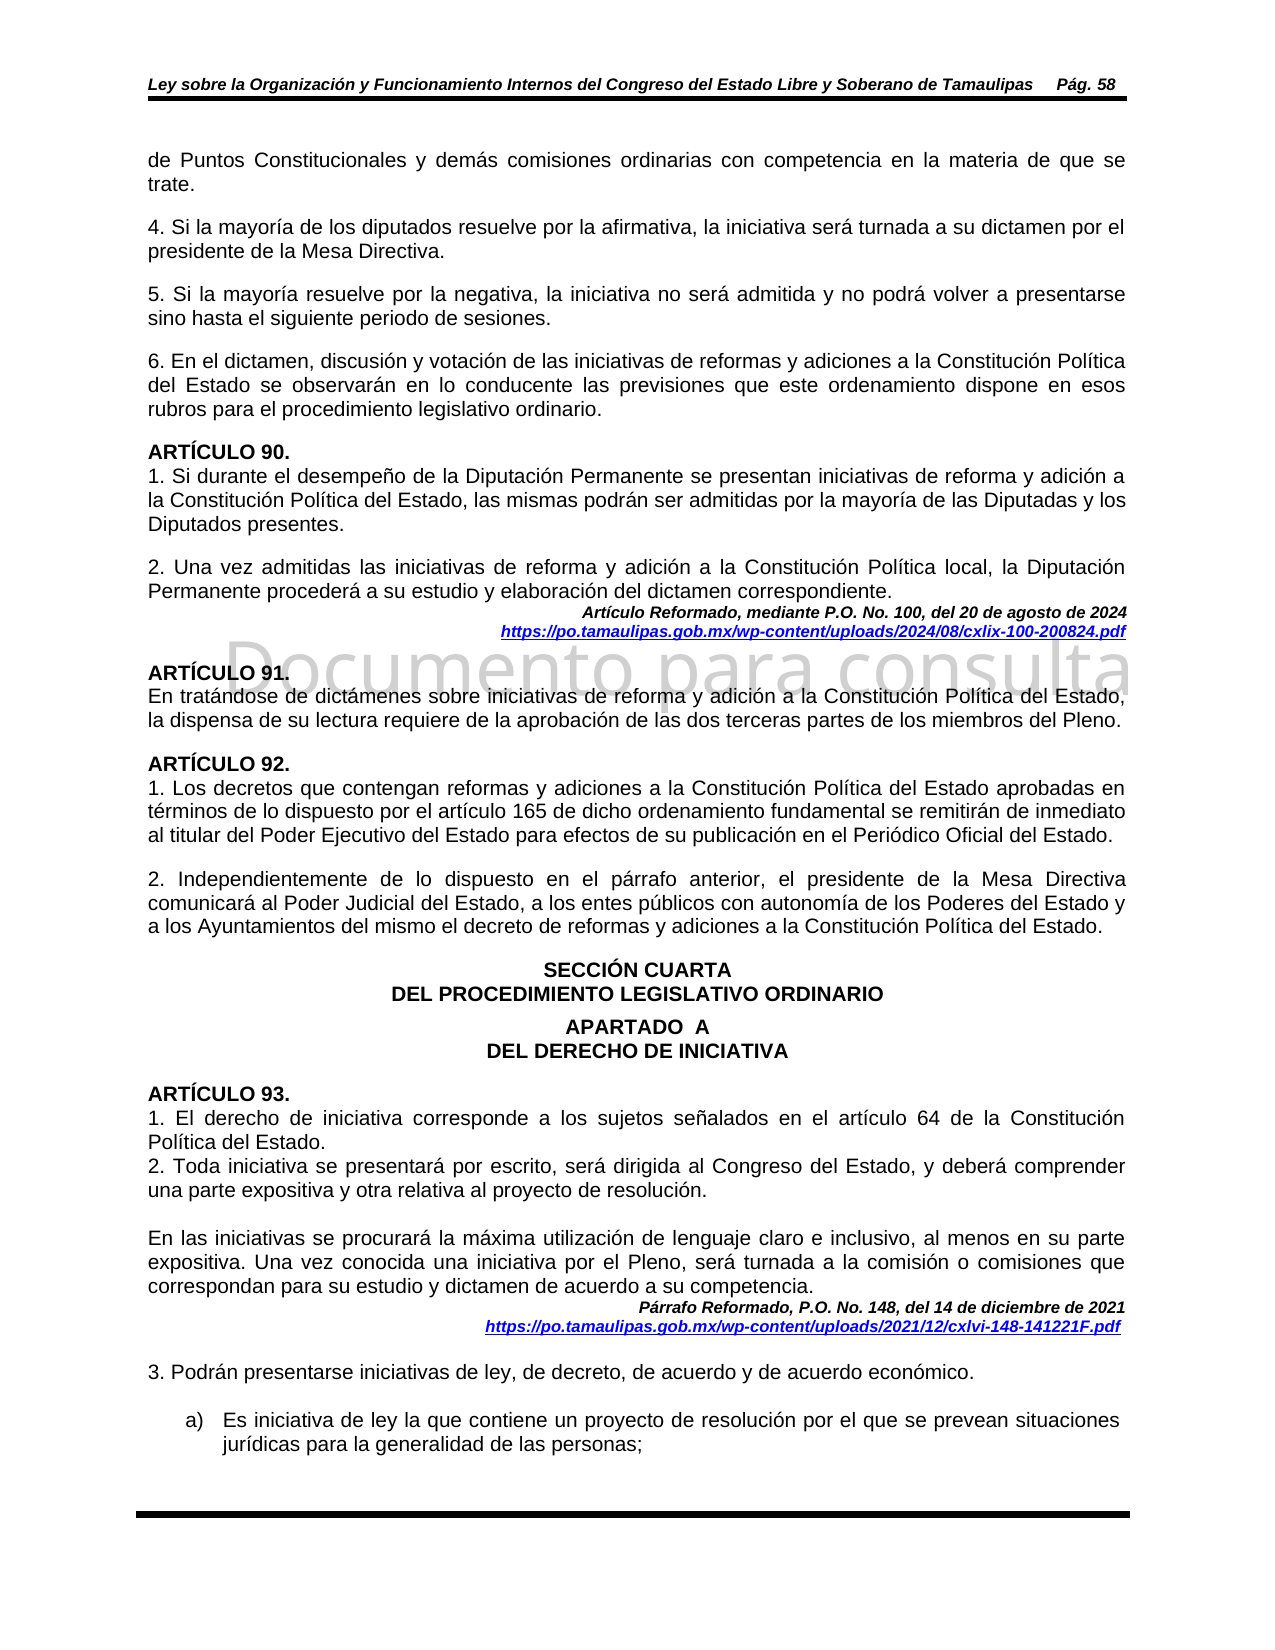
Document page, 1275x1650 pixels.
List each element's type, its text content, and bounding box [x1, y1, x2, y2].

text 6. En el dictamen, discusión y votación de las iniciativas de reformas y adiciones a la Constitución Política del Estado se observarán en lo conducente las previsiones que este ordenamiento dispone en esos rubros para el procedimiento legislativo ordinario. [148, 349, 1127, 421]
text 1. Los decretos que contengan reformas y adiciones a la Constitución Política del Estado aprobadas en términos de lo dispuesto por el artículo 165 de dicho ordenamiento fundamental se remitirán de inmediato al titular del Poder Ejecutivo del Estado para efectos de su publicación en el Periódico Oficial del Estado. [148, 775, 1127, 847]
text 2. Toda iniciativa se presentará por escrito, será dirigida al Congreso del Estado, y deberá comprender una parte expositiva y otra relativa al proyecto de resolución. [148, 1154, 1127, 1202]
text 4. Si la mayoría de los diputados resuelve por la afirmativa, la iniciativa será turnada a su dictamen por el presidente de la Mesa Directiva. [148, 215, 1127, 263]
text 1. El derecho de iniciativa corresponde a los sujetos señalados en el artículo 64 de la Constitución Política del Estado. [148, 1106, 1127, 1154]
text DEL DERECHO DE INICIATIVA [148, 1039, 1127, 1063]
text Artículo Reformado, mediante P.O. No. 100, del 20 de agosto de 2024 [226, 603, 1127, 622]
text En tratándose de dictámenes sobre iniciativas de reforma y adición a la Constitución Política del Estado, la dispensa de su lectura requiere de la aprobación de las dos terceras partes de los miembros del Pleno. [148, 684, 1127, 732]
text ARTÍCULO 93. [148, 1082, 1127, 1106]
list Es iniciativa de ley la que contiene un proyecto de resolución por el que se prevean situaciones jurídicas para la generalidad de las personas; [185, 1408, 1122, 1456]
text En las iniciativas se procurará la máxima utilización de lenguaje claro e inclusivo, al menos en su parte expositiva. Una vez conocida una iniciativa por el Pleno, será turnada a la comisión o comisiones que correspondan para su estudio y dictamen de acuerdo a su competencia. [148, 1226, 1127, 1298]
text APARTADO A [148, 1015, 1127, 1039]
text https://po.tamaulipas.gob.mx/wp-content/uploads/2024/08/cxlix-100-200824.pdf [148, 622, 1127, 641]
text SECCIÓN CUARTA [148, 957, 1127, 981]
text Párrafo Reformado, P.O. No. 148, del 14 de diciembre de 2021 [148, 1298, 1127, 1317]
text ARTÍCULO 92. [148, 751, 1127, 775]
text 3. Podrán presentarse iniciativas de ley, de decreto, de acuerdo y de acuerdo económico. [148, 1360, 1127, 1384]
text ARTÍCULO 91. [148, 660, 1127, 684]
text 5. Si la mayoría resuelve por la negativa, la iniciativa no será admitida y no podrá volver a presentarse sino hasta el siguiente periodo de sesiones. [148, 282, 1127, 330]
text 2. Independientemente de lo dispuesto en el párrafo anterior, el presidente de la Mesa Directiva comunicará al Poder Judicial del Estado, a los entes públicos con autonomía de los Poderes del Estado y a los Ayuntamientos del mismo el decreto de reformas y adiciones a la Constitución Política del Estado. [148, 866, 1127, 938]
text 1. Si durante el desempeño de la Diputación Permanente se presentan iniciativas de reforma y adición a la Constitución Política del Estado, las mismas podrán ser admitidas por la mayoría de las Diputadas y los Diputados presentes. [148, 464, 1127, 536]
text 2. Una vez admitidas las iniciativas de reforma y adición a la Constitución Política local, la Diputación Permanente procederá a su estudio y elaboración del dictamen correspondiente. [148, 555, 1127, 603]
text ARTÍCULO 90. [148, 440, 1127, 464]
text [148, 148, 1127, 196]
text DEL PROCEDIMIENTO LEGISLATIVO ORDINARIO [148, 981, 1127, 1005]
text https://po.tamaulipas.gob.mx/wp-content/uploads/2021/12/cxlvi-148-141221F.pdf [223, 1317, 1122, 1336]
